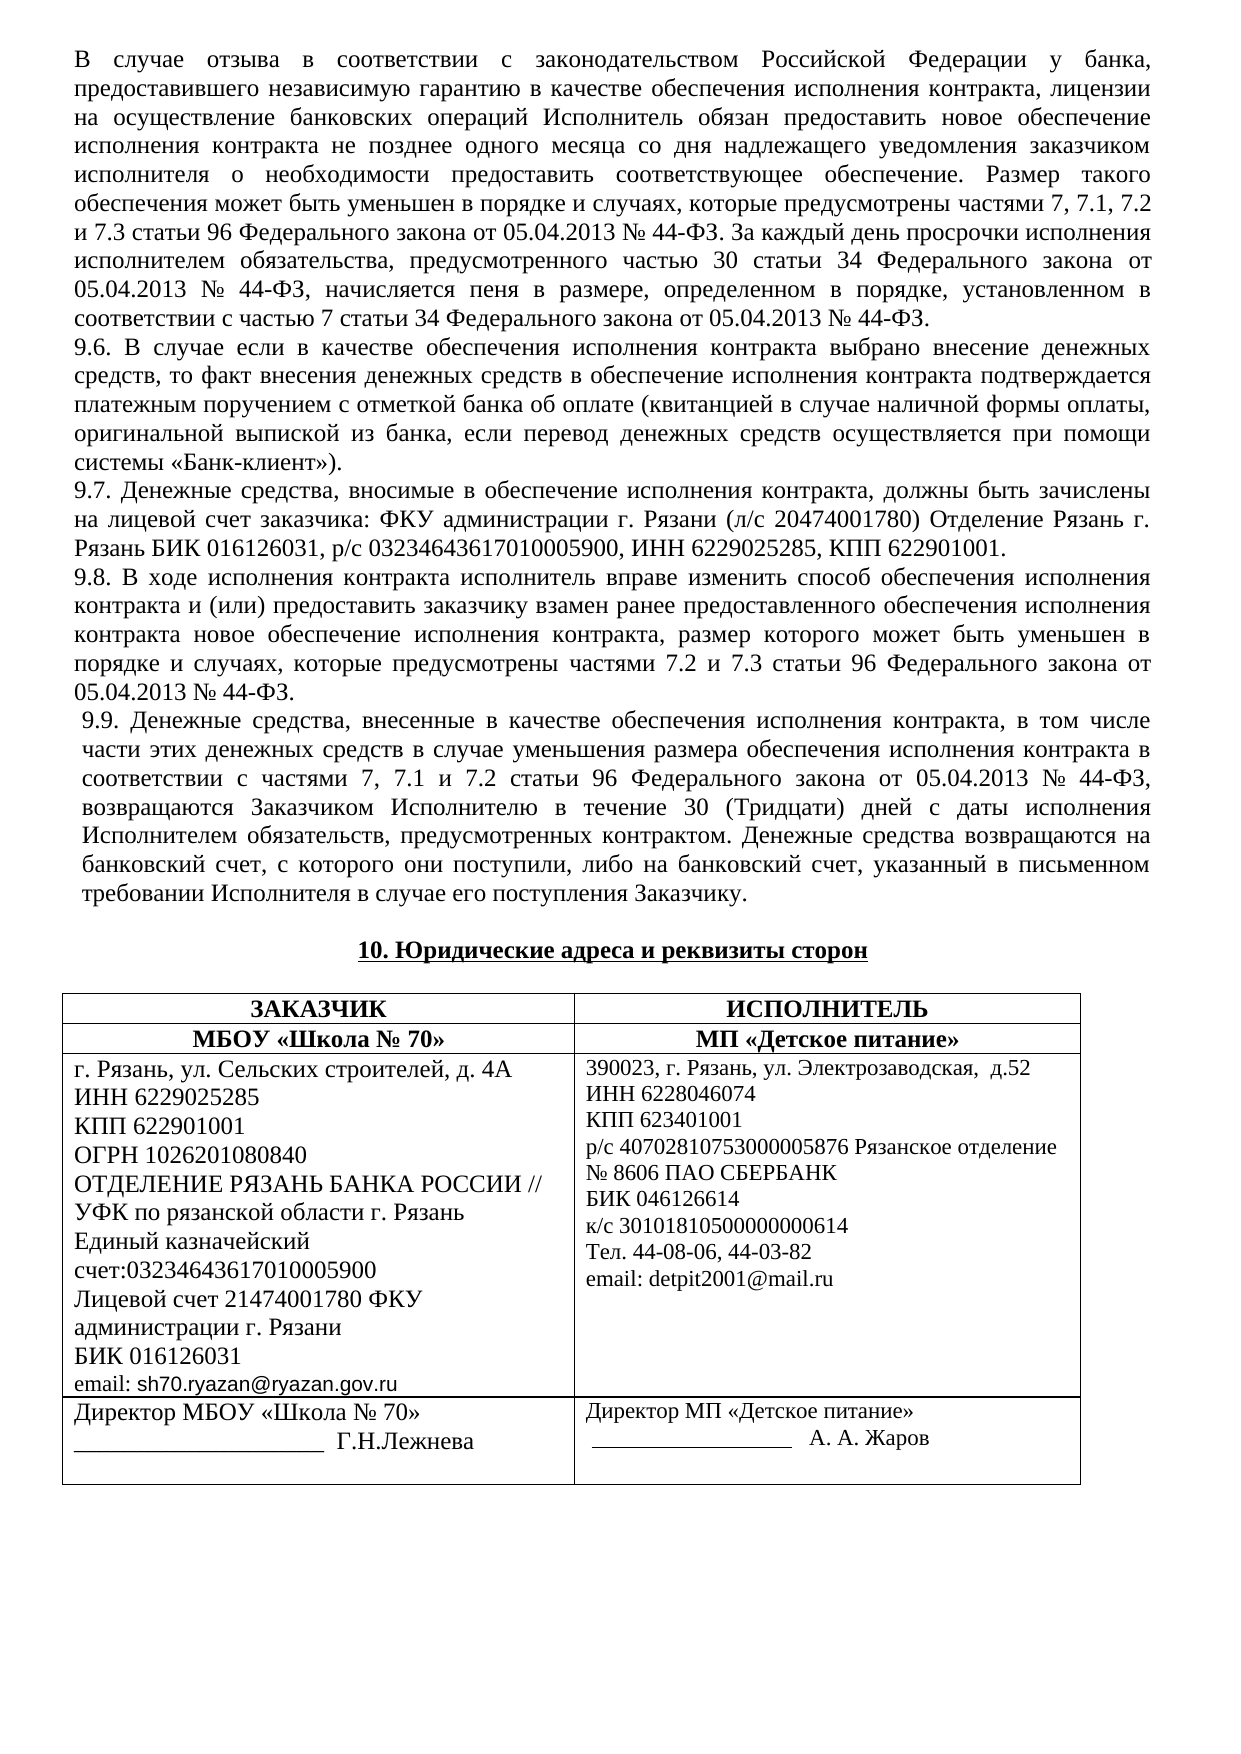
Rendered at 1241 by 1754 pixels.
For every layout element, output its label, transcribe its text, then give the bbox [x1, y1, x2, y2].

text 9.9. Денежные средства, внесенные в качестве обеспечения исполнения контракта, в том числе части этих денежных средств в случае уменьшения размера обеспечения исполнения контракта в соответствии с частями 7, 7.1 и 7.2 статьи 96 Федерального закона от 05.04.2013 № 44-ФЗ, возвращаются Заказчиком Исполнителю в течение 30 (Тридцати) дней с даты исполнения Исполнителем обязательств, предусмотренных контрактом. Денежные средства возвращаются на банковский счет, с которого они поступили, либо на банковский счет, указанный в письменном требовании Исполнителя в случае его поступления Заказчику. [82, 706, 1152, 907]
table_cell МП «Детское питание» [575, 1024, 1080, 1053]
text 9.6. В случае если в качестве обеспечения исполнения контракта выбрано внесение денежных средств, то факт внесения денежных средств в обеспечение исполнения контракта подтверждается платежным поручением с отметкой банка об оплате (квитанцией в случае наличной формы оплаты, оригинальной выпиской из банка, если перевод денежных средств осуществляется при помощи системы «Банк-клиент»). [74, 332, 1152, 476]
table_cell МБОУ «Школа № 70» [63, 1024, 574, 1053]
text 9.7. Денежные средства, вносимые в обеспечение исполнения контракта, должны быть зачислены на лицевой счет заказчика: ФКУ администрации г. Рязани (л/с 20474001780) Отделение Рязань г. Рязань БИК 016126031, р/с 03234643617010005900, ИНН 6229025285, КПП 622901001. [74, 476, 1152, 562]
table_header ИСПОЛНИТЕЛЬ [575, 994, 1080, 1023]
text 10. Юридические адреса и реквизиты сторон [74, 936, 1152, 964]
table_cell г. Рязань, ул. Сельских строителей, д. 4А ИНН 6229025285 КПП 622901001 ОГРН 1026201080840 ОТДЕЛЕНИЕ РЯЗАНЬ БАНКА РОССИИ // УФК по рязанской области г. Рязань Единый казначейский счет:03234643617010005900 Лицевой счет 21474001780 ФКУ администрации г. Рязани БИК 016126031 еmail: sh70.ryazan@ryazan.gov.ru [63, 1054, 574, 1396]
text В случае отзыва в соответствии с законодательством Российской Федерации у банка, предоставившего независимую гарантию в качестве обеспечения исполнения контракта, лицензии на осуществление банковских операций Исполнитель обязан предоставить новое обеспечение исполнения контракта не позднее одного месяца со дня надлежащего уведомления заказчиком исполнителя о необходимости предоставить соответствующее обеспечение. Размер такого обеспечения может быть уменьшен в порядке и случаях, которые предусмотрены частями 7, 7.1, 7.2 и 7.3 статьи 96 Федерального закона от 05.04.2013 № 44-ФЗ. За каждый день просрочки исполнения исполнителем обязательства, предусмотренного частью 30 статьи 34 Федерального закона от 05.04.2013 № 44-ФЗ, начисляется пеня в размере, определенном в порядке, установленном в соответствии с частью 7 статьи 34 Федерального закона от 05.04.2013 № 44-ФЗ. [74, 44, 1152, 332]
table_cell 390023, г. Рязань, ул. Электрозаводская, д.52 ИНН 6228046074 КПП 623401001 р/с 40702810753000005876 Рязанское отделение № 8606 ПАО СБЕРБАНК БИК 046126614 к/с 30101810500000000614 Тел. 44-08-06, 44-03-82 еmail: detpit2001@mail.ru [575, 1054, 1080, 1396]
text 9.8. В ходе исполнения контракта исполнитель вправе изменить способ обеспечения исполнения контракта и (или) предоставить заказчику взамен ранее предоставленного обеспечения исполнения контракта новое обеспечение исполнения контракта, размер которого может быть уменьшен в порядке и случаях, которые предусмотрены частями 7.2 и 7.3 статьи 96 Федерального закона от 05.04.2013 № 44-ФЗ. [74, 562, 1152, 706]
table_header ЗАКАЗЧИК [63, 994, 574, 1023]
table_cell Директор МП «Детское питание» А. А. Жаров [575, 1398, 1080, 1484]
table_cell Директор МБОУ «Школа № 70» ____________________ Г.Н.Лежнева [63, 1398, 574, 1484]
